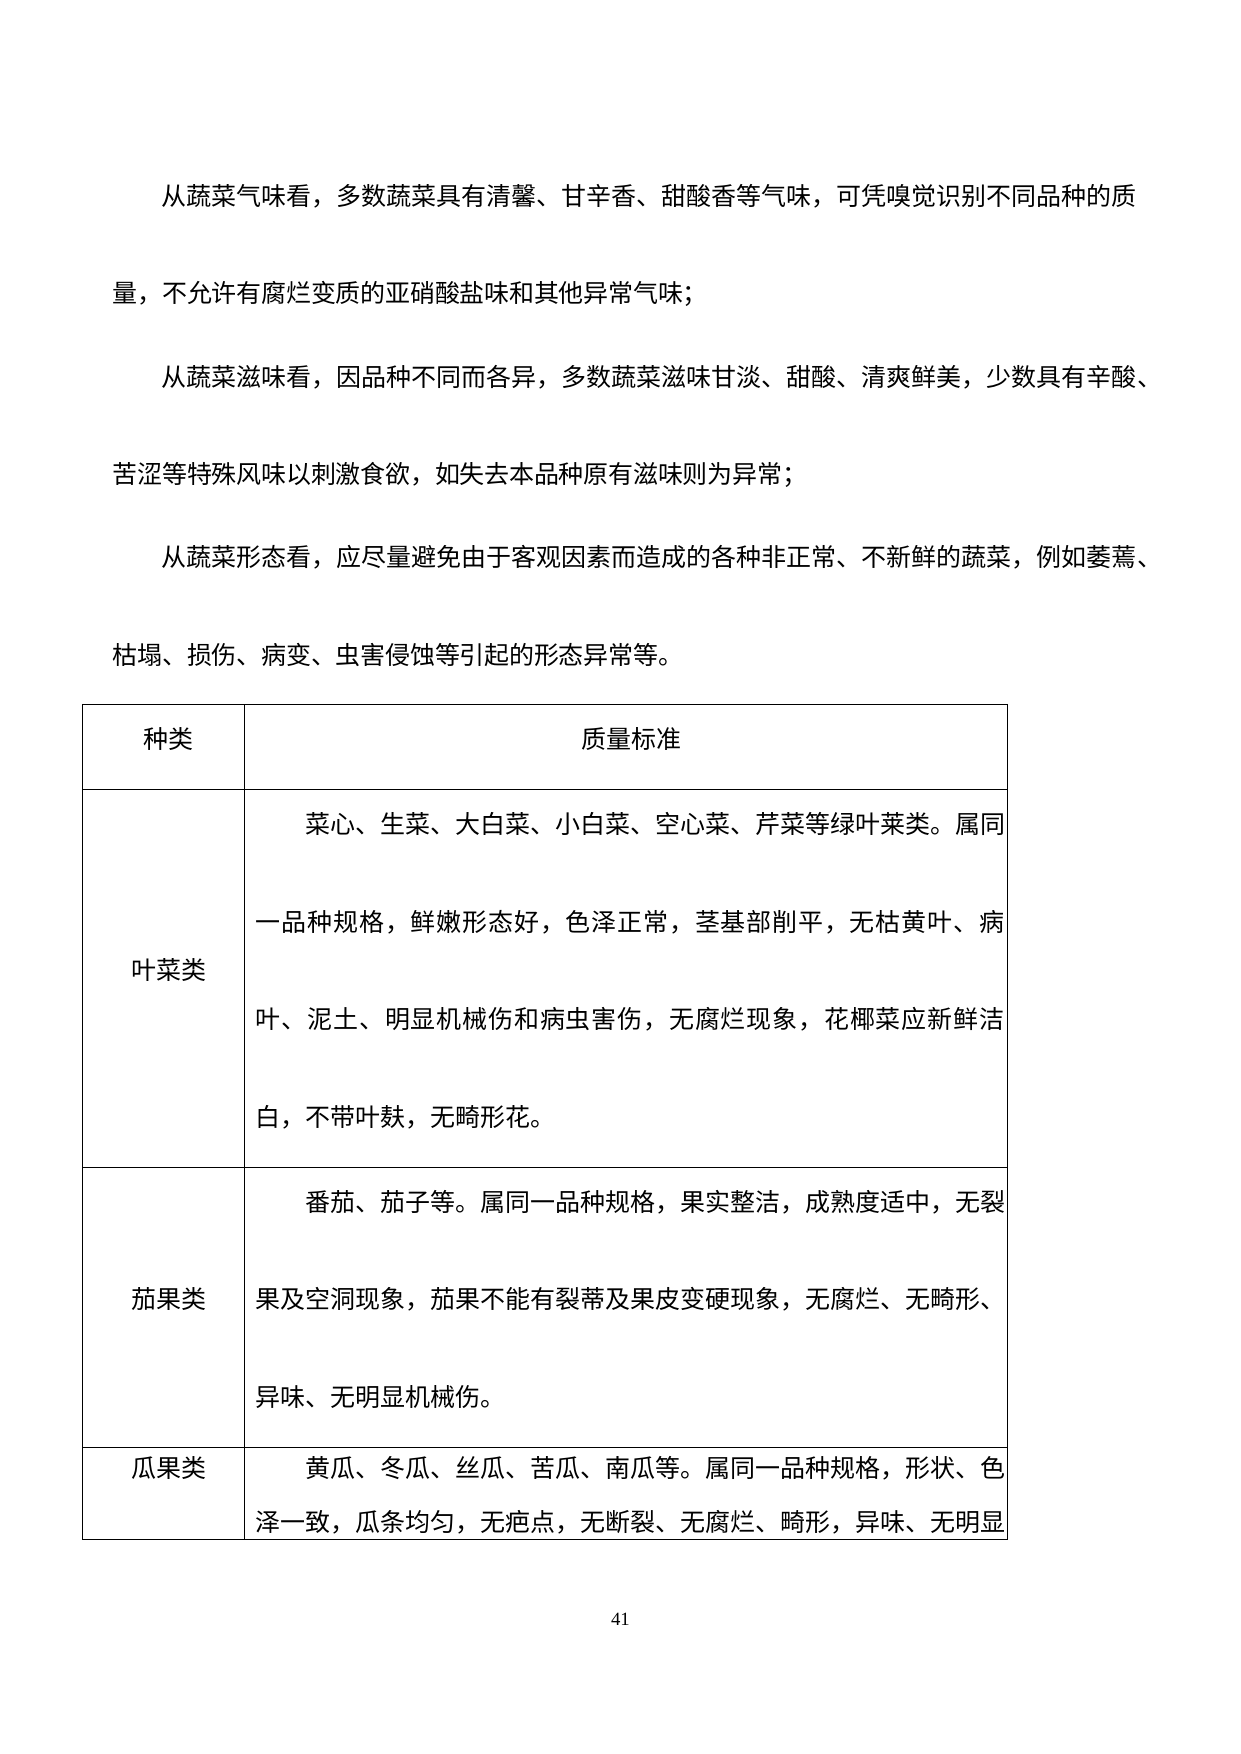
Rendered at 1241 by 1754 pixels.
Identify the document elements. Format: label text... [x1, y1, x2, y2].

table_cell 番茄、茄子等。属同一品种规格，果实整洁，成熟度适中，无裂果及空洞现象，茄果不能有裂蒂及果皮变硬现象，无腐烂、无畸形、异味、无明显机械伤。 [245, 1168, 1007, 1447]
text 从蔬菜气味看，多数蔬菜具有清馨、甘辛香、甜酸香等气味，可凭嗅觉识别不同品种的质量，不允许有腐烂变质的亚硝酸盐味和其他异常气味； [112, 162, 1137, 324]
table_cell 茄果类 [83, 1168, 244, 1447]
table_header 种类 [83, 705, 244, 789]
table_cell 菜心、生菜、大白菜、小白菜、空心菜、芹菜等绿叶莱类。属同一品种规格，鲜嫩形态好，色泽正常，茎基部削平，无枯黄叶、病叶、泥土、明显机械伤和病虫害伤，无腐烂现象，花椰菜应新鲜洁白，不带叶麸，无畸形花。 [245, 790, 1007, 1167]
table_cell 瓜果类 [83, 1448, 244, 1539]
text 从蔬菜形态看，应尽量避免由于客观因素而造成的各种非正常、不新鲜的蔬菜，例如萎蔫、枯塌、损伤、病变、虫害侵蚀等引起的形态异常等。 [112, 523, 1137, 686]
table_cell 叶菜类 [83, 790, 244, 1167]
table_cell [245, 1448, 1007, 1539]
text 从蔬菜滋味看，因品种不同而各异，多数蔬菜滋味甘淡、甜酸、清爽鲜美，少数具有辛酸、苦涩等特殊风味以刺激食欲，如失去本品种原有滋味则为异常； [112, 343, 1137, 505]
table_header 质量标准 [245, 705, 1007, 789]
